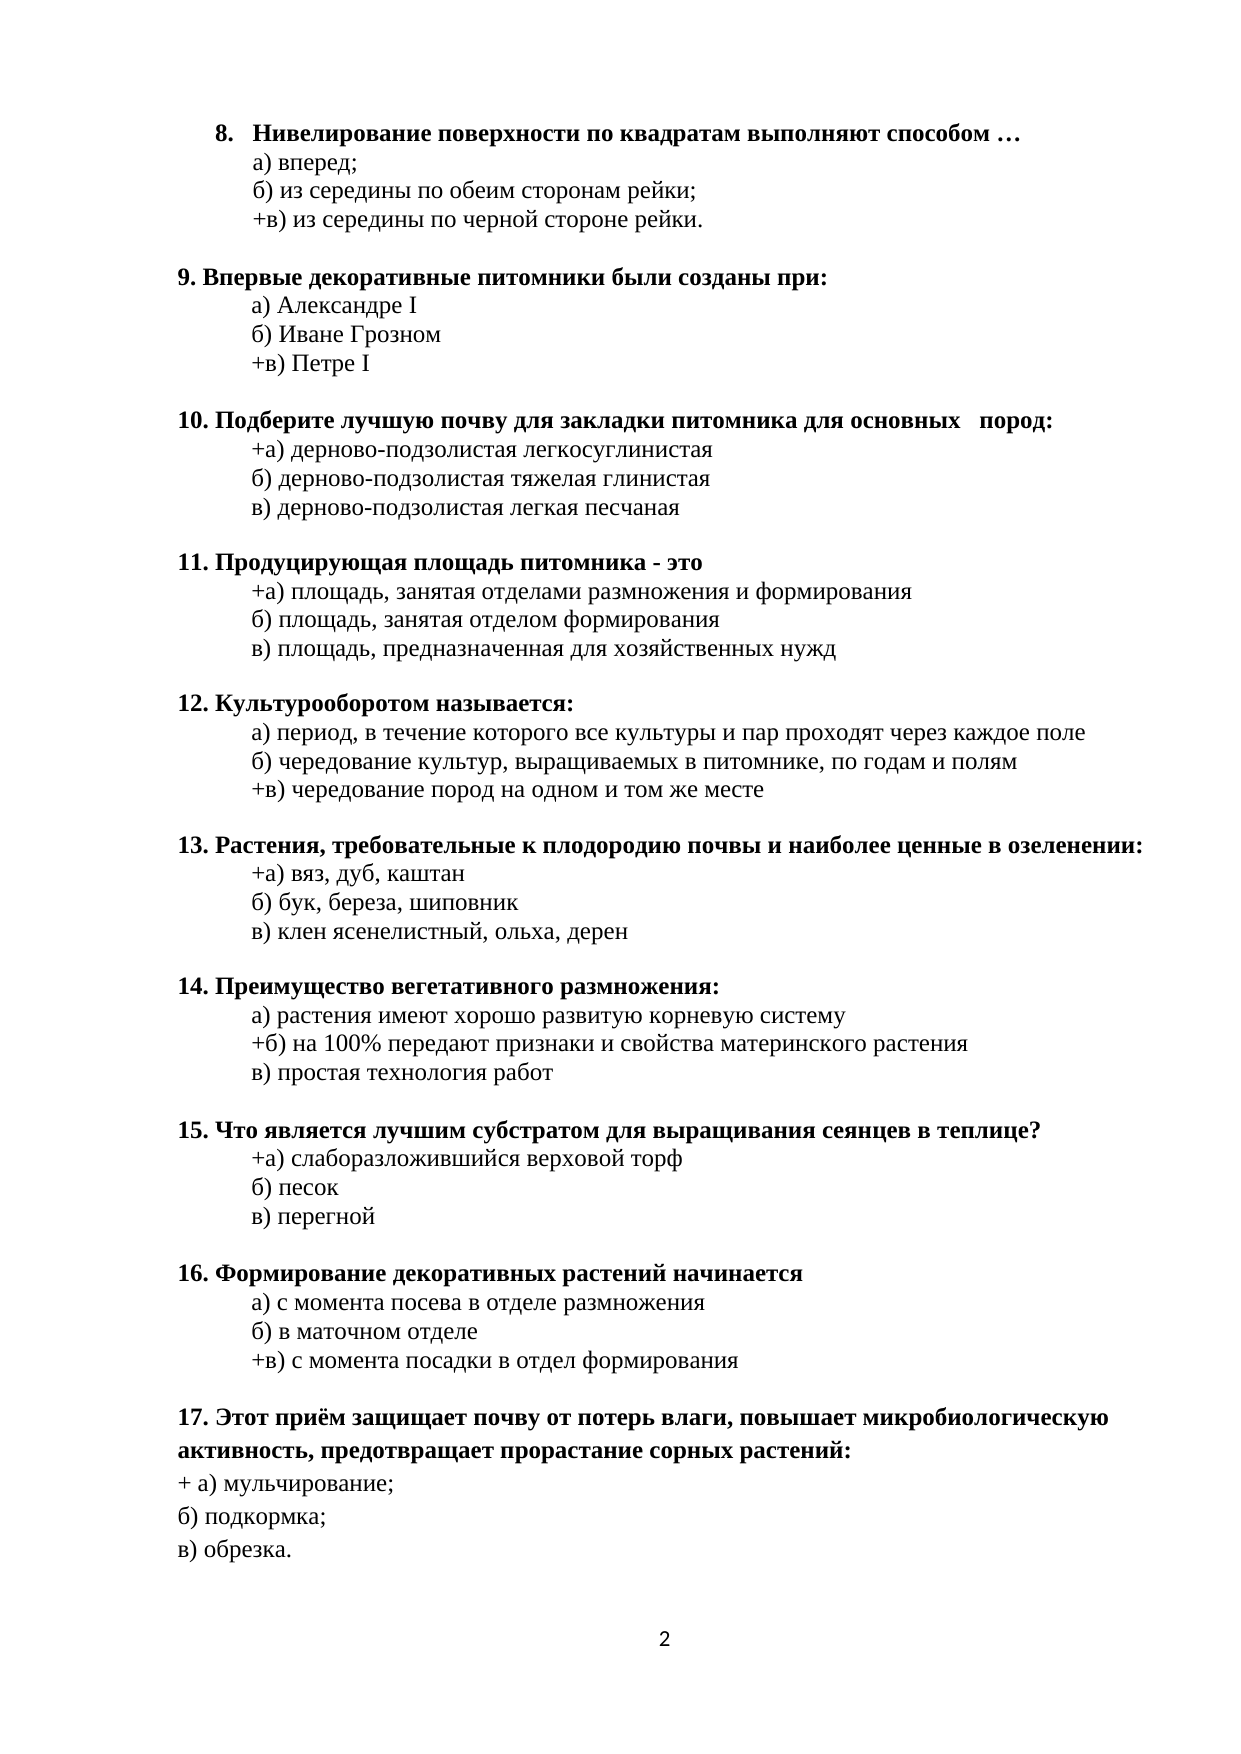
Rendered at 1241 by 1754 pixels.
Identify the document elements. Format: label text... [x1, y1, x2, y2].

text 12. Культурооборотом называется: [177, 688, 1152, 717]
text 9. Впервые декоративные питомники были созданы при: [177, 262, 1152, 291]
text б) Иване Грозном [177, 319, 1152, 348]
list б) из середины по обеим сторонам рейки; [252, 176, 1152, 204]
text б) в маточном отделе [177, 1316, 1152, 1345]
text в) простая технология работ [177, 1057, 1152, 1086]
text а) с момента посева в отделе размножения [177, 1287, 1152, 1316]
text 14. Преимущество вегетативного размножения: [177, 971, 1152, 1000]
text б) дерново-подзолистая тяжелая глинистая [177, 463, 1152, 492]
text +а) слаборазложившийся верховой торф [177, 1143, 1152, 1172]
text б) чередование культур, выращиваемых в питомнике, по годам и полям [177, 746, 1152, 774]
text 13. Растения, требовательные к плодородию почвы и наиболее ценные в озеленении: [177, 830, 1152, 858]
text +б) на 100% передают признаки и свойства материнского растения [177, 1028, 1152, 1057]
text +а) дерново-подзолистая легкосуглинистая [177, 434, 1152, 463]
text 15. Что является лучшим субстратом для выращивания сеянцев в теплице? [177, 1115, 1152, 1143]
text в) дерново-подзолистая легкая песчаная [177, 492, 1152, 521]
text в) обрезка. [177, 1534, 1152, 1563]
text 11. Продуцирующая площадь питомника - это [177, 547, 1152, 576]
text +в) с момента посадки в отдел формирования [177, 1345, 1152, 1373]
text б) песок [177, 1172, 1152, 1201]
text 10. Подберите лучшую почву для закладки питомника для основных пород: [177, 406, 1152, 434]
text 17. Этот приём защищает почву от потерь влаги, повышает микробиологическую активность, предотвращает прорастание сорных растений: [177, 1402, 1152, 1464]
text в) клен ясенелистный, ольха, дерен [177, 916, 1152, 945]
text +а) площадь, занятая отделами размножения и формирования [177, 576, 1152, 604]
list Нивелирование поверхности по квадратам выполняют способом … [215, 118, 1152, 147]
text +в) чередование пород на одном и том же месте [177, 774, 1152, 803]
text + а) мульчирование; [177, 1468, 1152, 1497]
text +в) Петре I [177, 348, 1152, 377]
list +в) из середины по черной стороне рейки. [252, 204, 1152, 233]
text б) бук, береза, шиповник [177, 887, 1152, 916]
text в) площадь, предназначенная для хозяйственных нужд [177, 633, 1152, 662]
text а) период, в течение которого все культуры и пар проходят через каждое поле [177, 717, 1152, 746]
text в) перегной [177, 1201, 1152, 1230]
text а) Александре I [177, 291, 1152, 319]
text +а) вяз, дуб, каштан [177, 858, 1152, 887]
text б) подкормка; [177, 1501, 1152, 1530]
text а) растения имеют хорошо развитую корневую систему [177, 1000, 1152, 1028]
text б) площадь, занятая отделом формирования [177, 604, 1152, 633]
text 16. Формирование декоративных растений начинается [177, 1258, 1152, 1287]
list а) вперед; [252, 147, 1152, 176]
